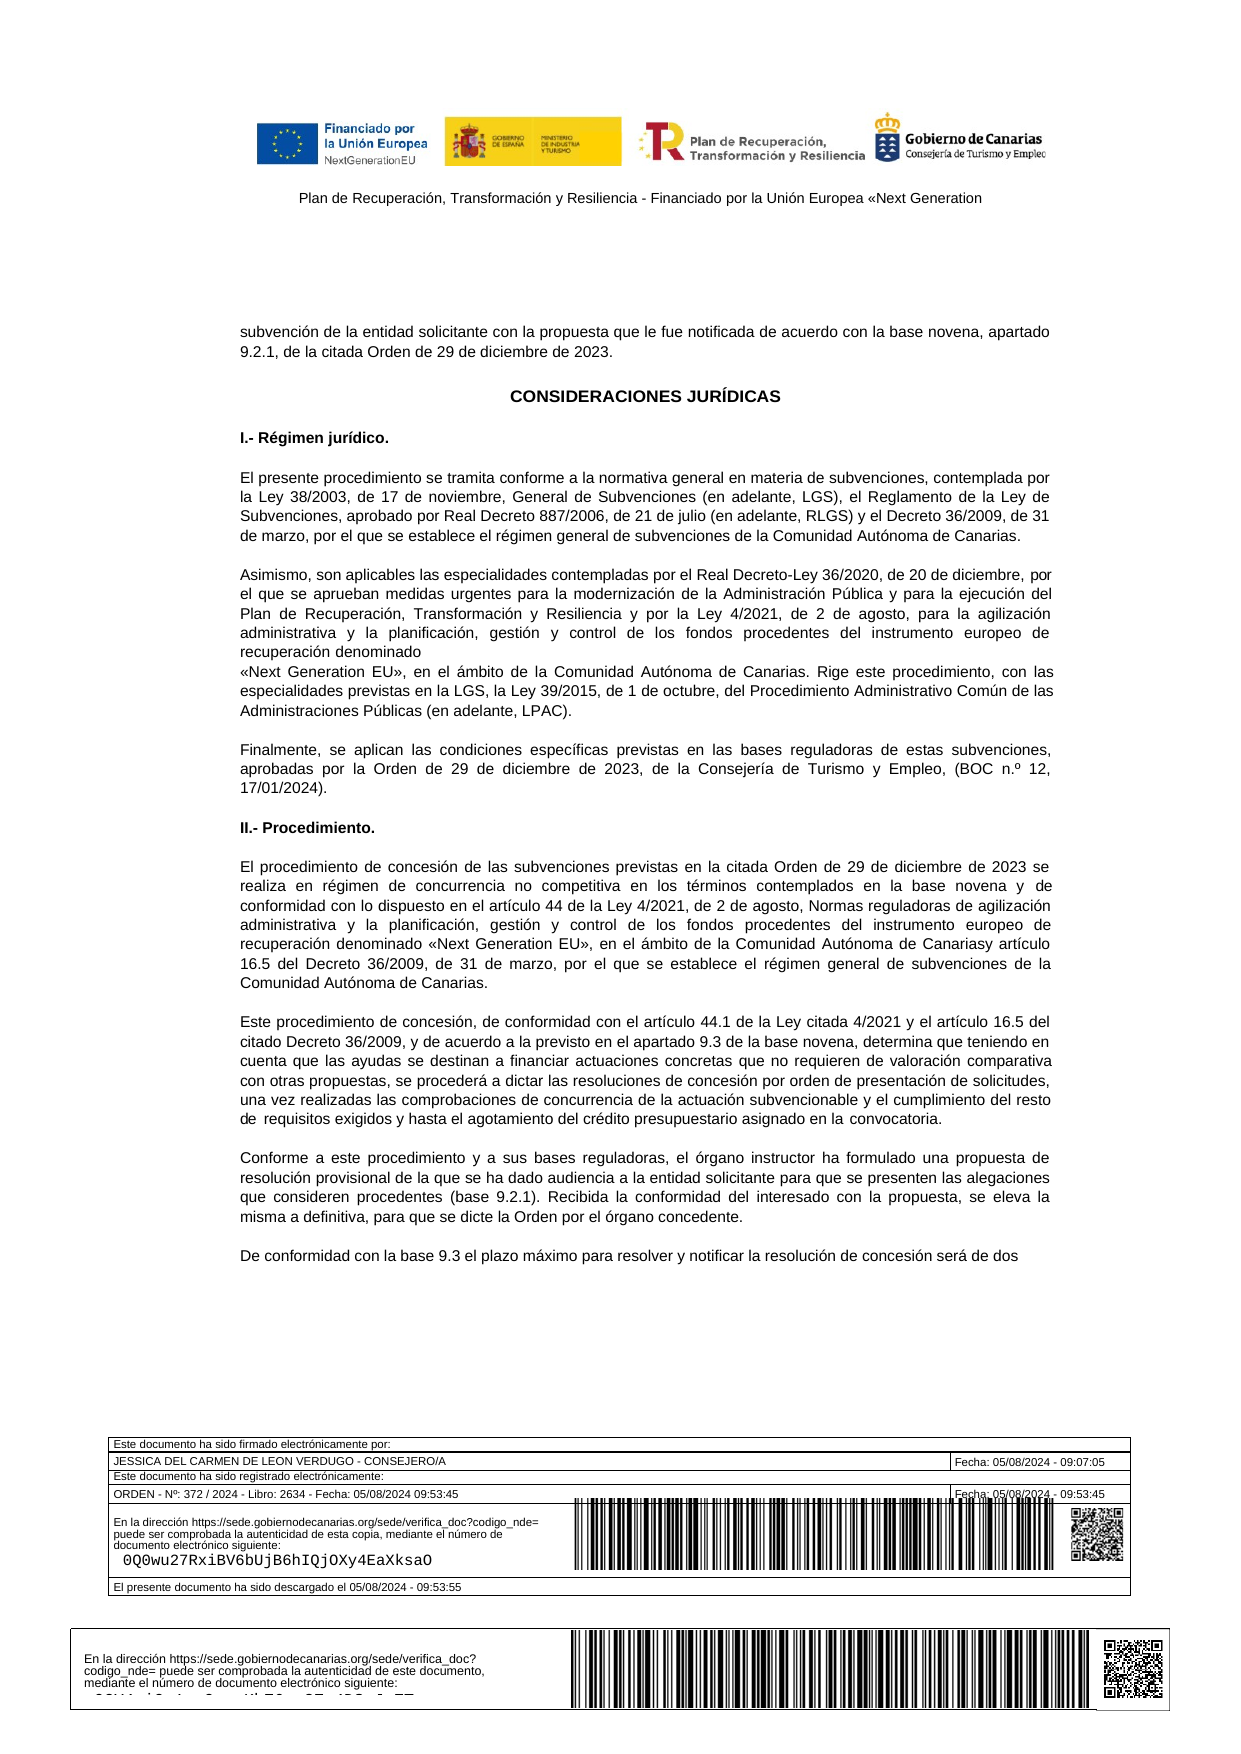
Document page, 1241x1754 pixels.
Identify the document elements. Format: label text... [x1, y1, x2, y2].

text Conforme a este procedimiento y a sus bases reguladoras, el órgano instructor ha formulado una propuesta de resolución provisional de la que se ha dado audiencia a la entidad solicitante para que se presenten las alegaciones que consideren procedentes (base 9.2.1). Recibida la conformidad del interesado con la propuesta, se eleva la misma a definitiva, para que se dicte la Orden por el órgano concedente. [240, 1149, 1052, 1225]
text Finalmente, se aplican las condiciones específicas previstas en las bases reguladoras de estas subvenciones, aprobadas por la Orden de 29 de diciembre de 2023, de la Consejería de Turismo y Empleo, (BOC n.º 12, 17/01/2024). [240, 740, 1052, 797]
table_header Este documento ha sido firmado electrónicamente por: [109, 1438, 950, 1451]
text subvención de la entidad solicitante con la propuesta que le fue notificada de acuerdo con la base novena, apartado 9.2.1, de la citada Orden de 29 de diciembre de 2023. [240, 323, 1052, 360]
text Asimismo, son aplicables las especialidades contempladas por el Real Decreto-Ley 36/2020, de 20 de diciembre, por el que se aprueban medidas urgentes para la modernización de la Administración Pública y para la ejecución del Plan de Recuperación, Transformación y Resiliencia y por la Ley 4/2021, de 2 de agosto, para la agilización administrativa y la planificación, gestión y control de los fondos procedentes del instrumento europeo de recuperación denominado [240, 566, 1052, 661]
picture [571, 1630, 1089, 1708]
text De conformidad con la base 9.3 el plazo máximo para resolver y notificar la resolución de concesión será de dos [240, 1246, 1182, 1264]
table_cell ORDEN - Nº: 372 / 2024 - Libro: 2634 - Fecha: 05/08/2024 09:53:45 [109, 1485, 950, 1502]
table_cell Fecha: 05/08/2024 - 09:53:45 [951, 1485, 1130, 1502]
table_cell En la dirección https://sede.gobiernodecanarias.org/sede/verifica_doc?codigo_nde= puede ser comprobada la autenticidad de esta copia, mediante el número de documento electrónico siguiente: 0Q0wu27RxiBV6bUjB6hIQjOXy4EaXksaO [109, 1504, 1130, 1577]
table_cell JESSICA DEL CARMEN DE LEON VERDUGO - CONSEJERO/A [109, 1453, 950, 1470]
subtitle I.- Régimen jurídico. [240, 429, 1182, 447]
picture [1096, 1628, 1170, 1711]
picture [256, 108, 1046, 166]
subtitle CONSIDERACIONES JURÍDICAS [335, 386, 956, 406]
text «Next Generation EU», en el ámbito de la Comunidad Autónoma de Canarias. Rige este procedimiento, con las especialidades previstas en la LGS, la Ley 39/2015, de 1 de octubre, del Procedimiento Administrativo Común de las Administraciones Públicas (en adelante, LPAC). [240, 663, 1055, 719]
table_cell Fecha: 05/08/2024 - 09:07:05 [951, 1453, 1130, 1470]
text El procedimiento de concesión de las subvenciones previstas en la citada Orden de 29 de diciembre de 2023 se realiza en régimen de concurrencia no competitiva en los términos contemplados en la base novena y de conformidad con lo dispuesto en el artículo 44 de la Ley 4/2021, de 2 de agosto, Normas reguladoras de agilización administrativa y la planificación, gestión y control de los fondos procedentes del instrumento europeo de recuperación denominado «Next Generation EU», en el ámbito de la Comunidad Autónoma de Canariasy artículo 16.5 del Decreto 36/2009, de 31 de marzo, por el que se establece el régimen general de subvenciones de la Comunidad Autónoma de Canarias. [240, 858, 1052, 992]
text Este procedimiento de concesión, de conformidad con el artículo 44.1 de la Ley citada 4/2021 y el artículo 16.5 del citado Decreto 36/2009, y de acuerdo a la previsto en el apartado 9.3 de la base novena, determina que teniendo en cuenta que las ayudas se destinan a financiar actuaciones concretas que no requieren de valoración comparativa con otras propuestas, se procederá a dictar las resoluciones de concesión por orden de presentación de solicitudes, una vez realizadas las comprobaciones de concurrencia de la actuación subvencionable y el cumplimiento del resto de requisitos exigidos y hasta el agotamiento del crédito presupuestario asignado en la convocatoria. [240, 1013, 1052, 1128]
subtitle II.- Procedimiento. [240, 818, 1182, 837]
table_cell Este documento ha sido registrado electrónicamente: [109, 1471, 1130, 1484]
text El presente procedimiento se tramita conforme a la normativa general en materia de subvenciones, contemplada por la Ley 38/2003, de 17 de noviembre, General de Subvenciones (en adelante, LGS), el Reglamento de la Ley de Subvenciones, aprobado por Real Decreto 887/2006, de 21 de julio (en adelante, RLGS) y el Decreto 36/2009, de 31 de marzo, por el que se establece el régimen general de subvenciones de la Comunidad Autónoma de Canarias. [240, 468, 1052, 544]
table_cell El presente documento ha sido descargado el 05/08/2024 - 09:53:55 [109, 1578, 1130, 1595]
table_header [950, 1438, 1130, 1451]
